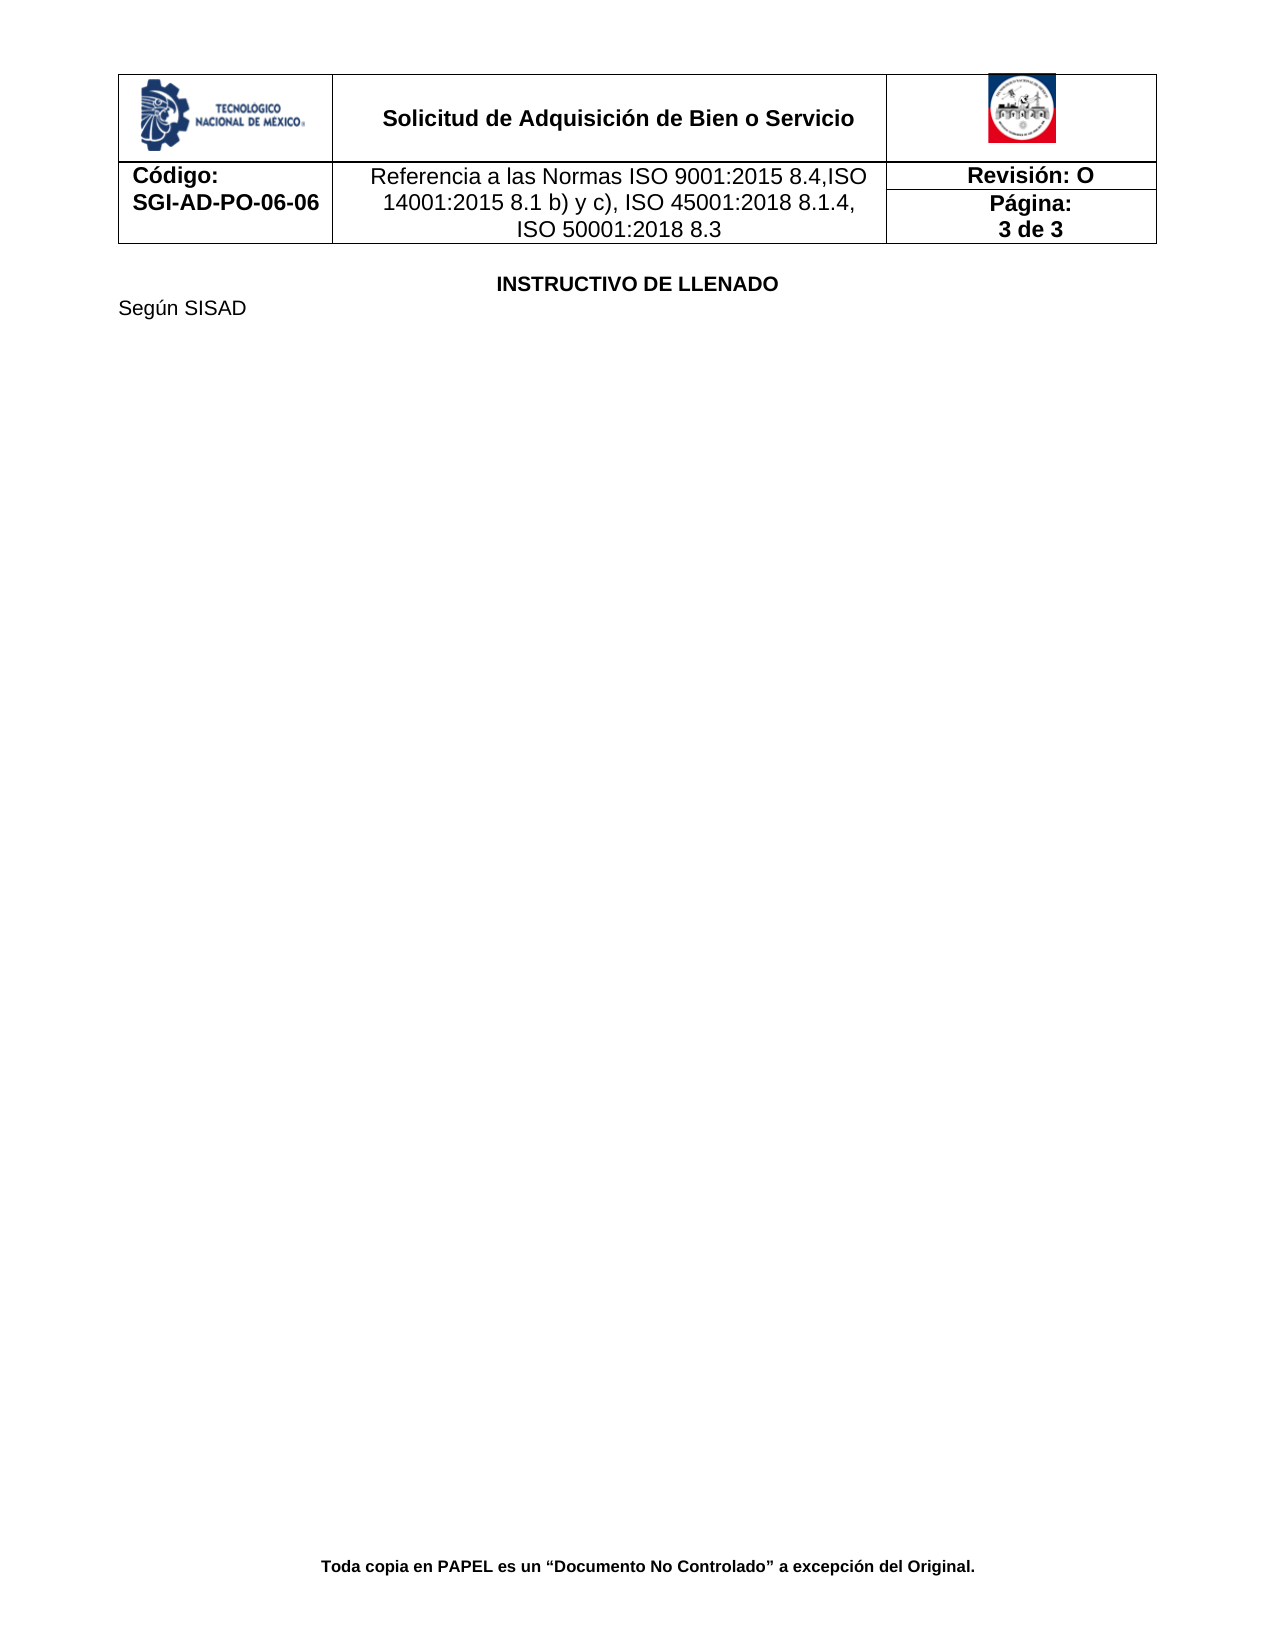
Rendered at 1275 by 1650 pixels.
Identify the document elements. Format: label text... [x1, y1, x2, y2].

picture [132, 75, 306, 151]
text Según SISAD [118, 295, 1157, 319]
text INSTRUCTIVO DE LLENADO [118, 271, 1157, 295]
picture [988, 75, 1056, 143]
